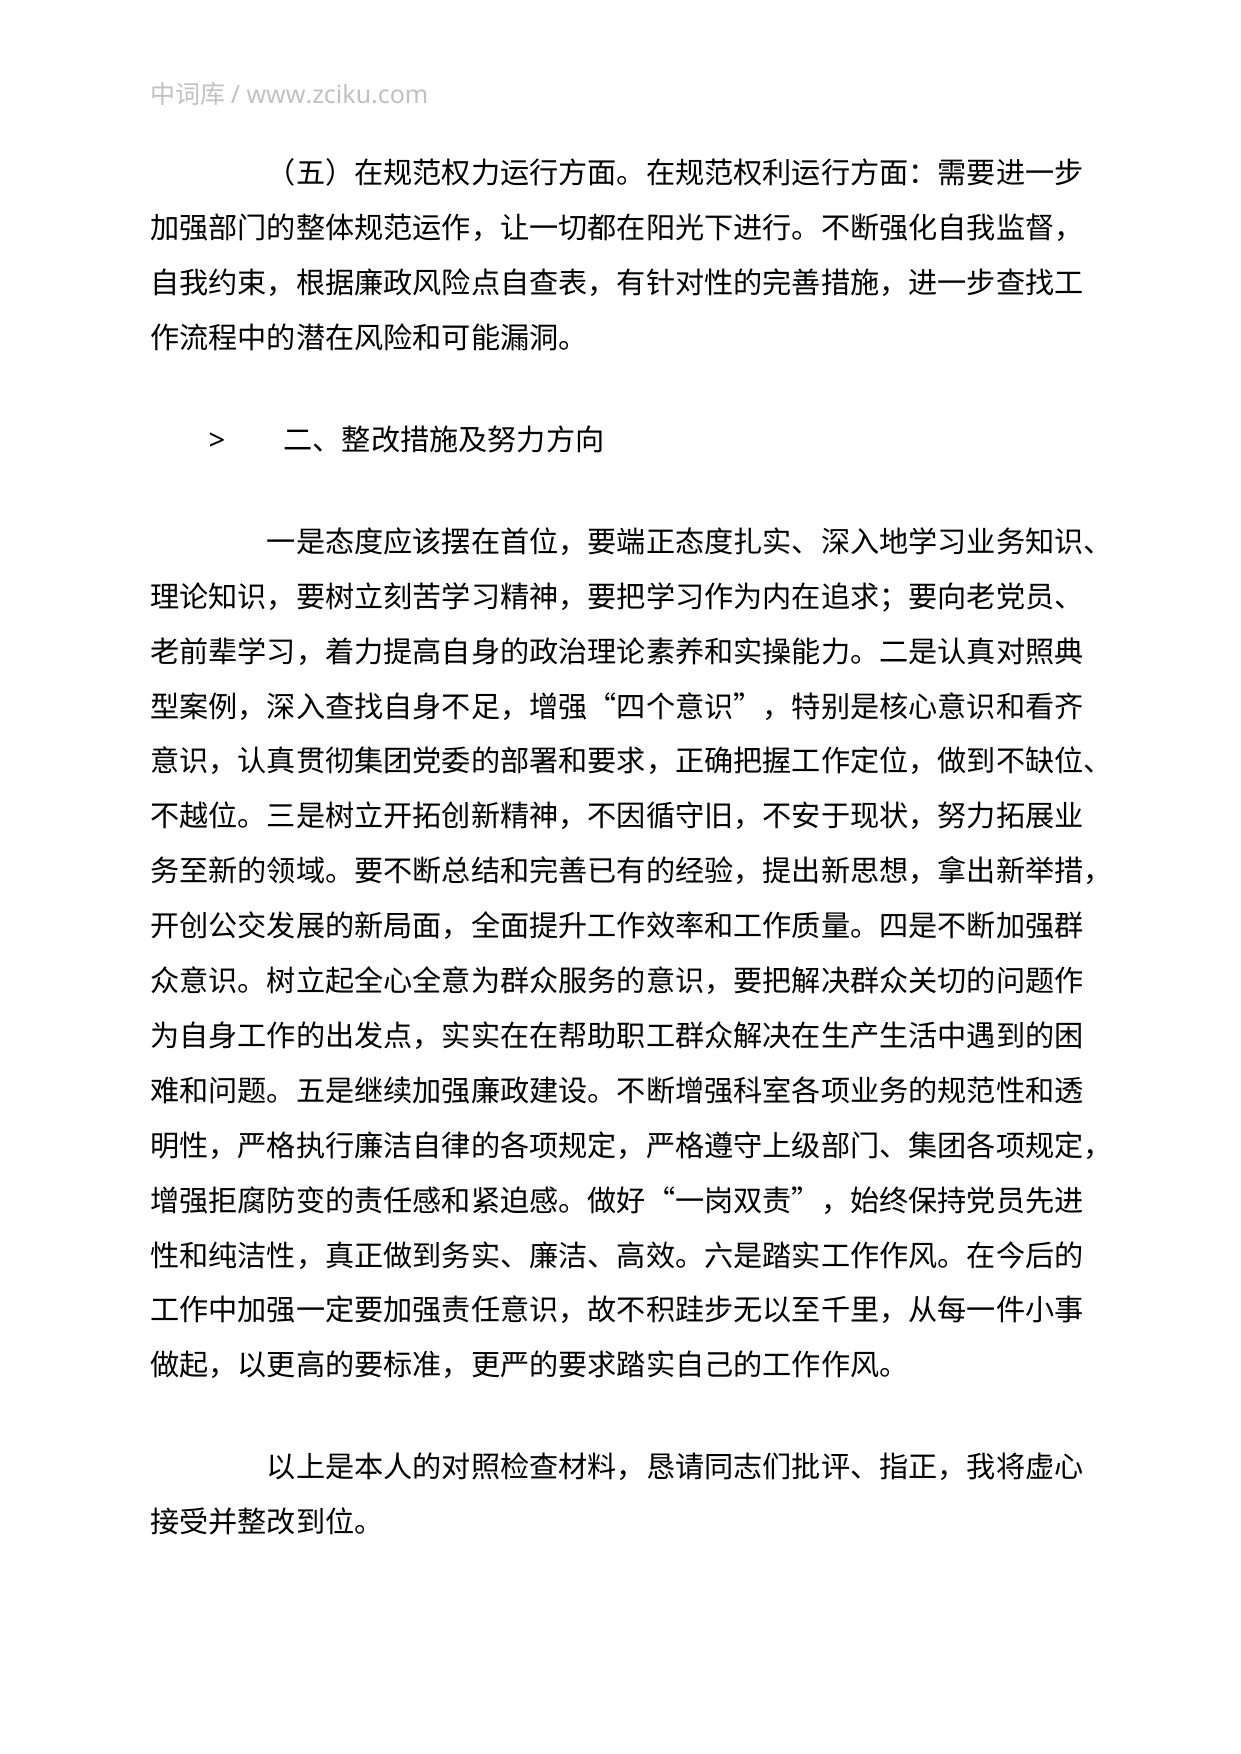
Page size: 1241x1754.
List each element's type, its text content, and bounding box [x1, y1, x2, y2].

text 以上是本人的对照检查材料，恳请同志们批评、指正，我将虚心接受并整改到位。 [150, 1444, 1090, 1541]
text （五）在规范权力运行方面。在规范权利运行方面：需要进一步加强部门的整体规范运作，让一切都在阳光下进行。不断强化自我监督，自我约束，根据廉政风险点自查表，有针对性的完善措施，进一步查找工作流程中的潜在风险和可能漏洞。 [150, 150, 1090, 357]
text > 二、整改措施及努力方向 [150, 416, 1090, 459]
text 一是态度应该摆在首位，要端正态度扎实、深入地学习业务知识、理论知识，要树立刻苦学习精神，要把学习作为内在追求；要向老党员、老前辈学习，着力提高自身的政治理论素养和实操能力。二是认真对照典型案例，深入查找自身不足，增强“四个意识”，特别是核心意识和看齐意识，认真贯彻集团党委的部署和要求，正确把握工作定位，做到不缺位、不越位。三是树立开拓创新精神，不因循守旧，不安于现状，努力拓展业务至新的领域。要不断总结和完善已有的经验，提出新思想，拿出新举措，开创公交发展的新局面，全面提升工作效率和工作质量。四是不断加强群众意识。树立起全心全意为群众服务的意识，要把解决群众关切的问题作为自身工作的出发点，实实在在帮助职工群众解决在生产生活中遇到的困难和问题。五是继续加强廉政建设。不断增强科室各项业务的规范性和透明性，严格执行廉洁自律的各项规定，严格遵守上级部门、集团各项规定，增强拒腐防变的责任感和紧迫感。做好“一岗双责”，始终保持党员先进性和纯洁性，真正做到务实、廉洁、高效。六是踏实工作作风。在今后的工作中加强一定要加强责任意识，故不积跬步无以至千里，从每一件小事做起，以更高的要标准，更严的要求踏实自己的工作作风。 [150, 518, 1090, 1384]
